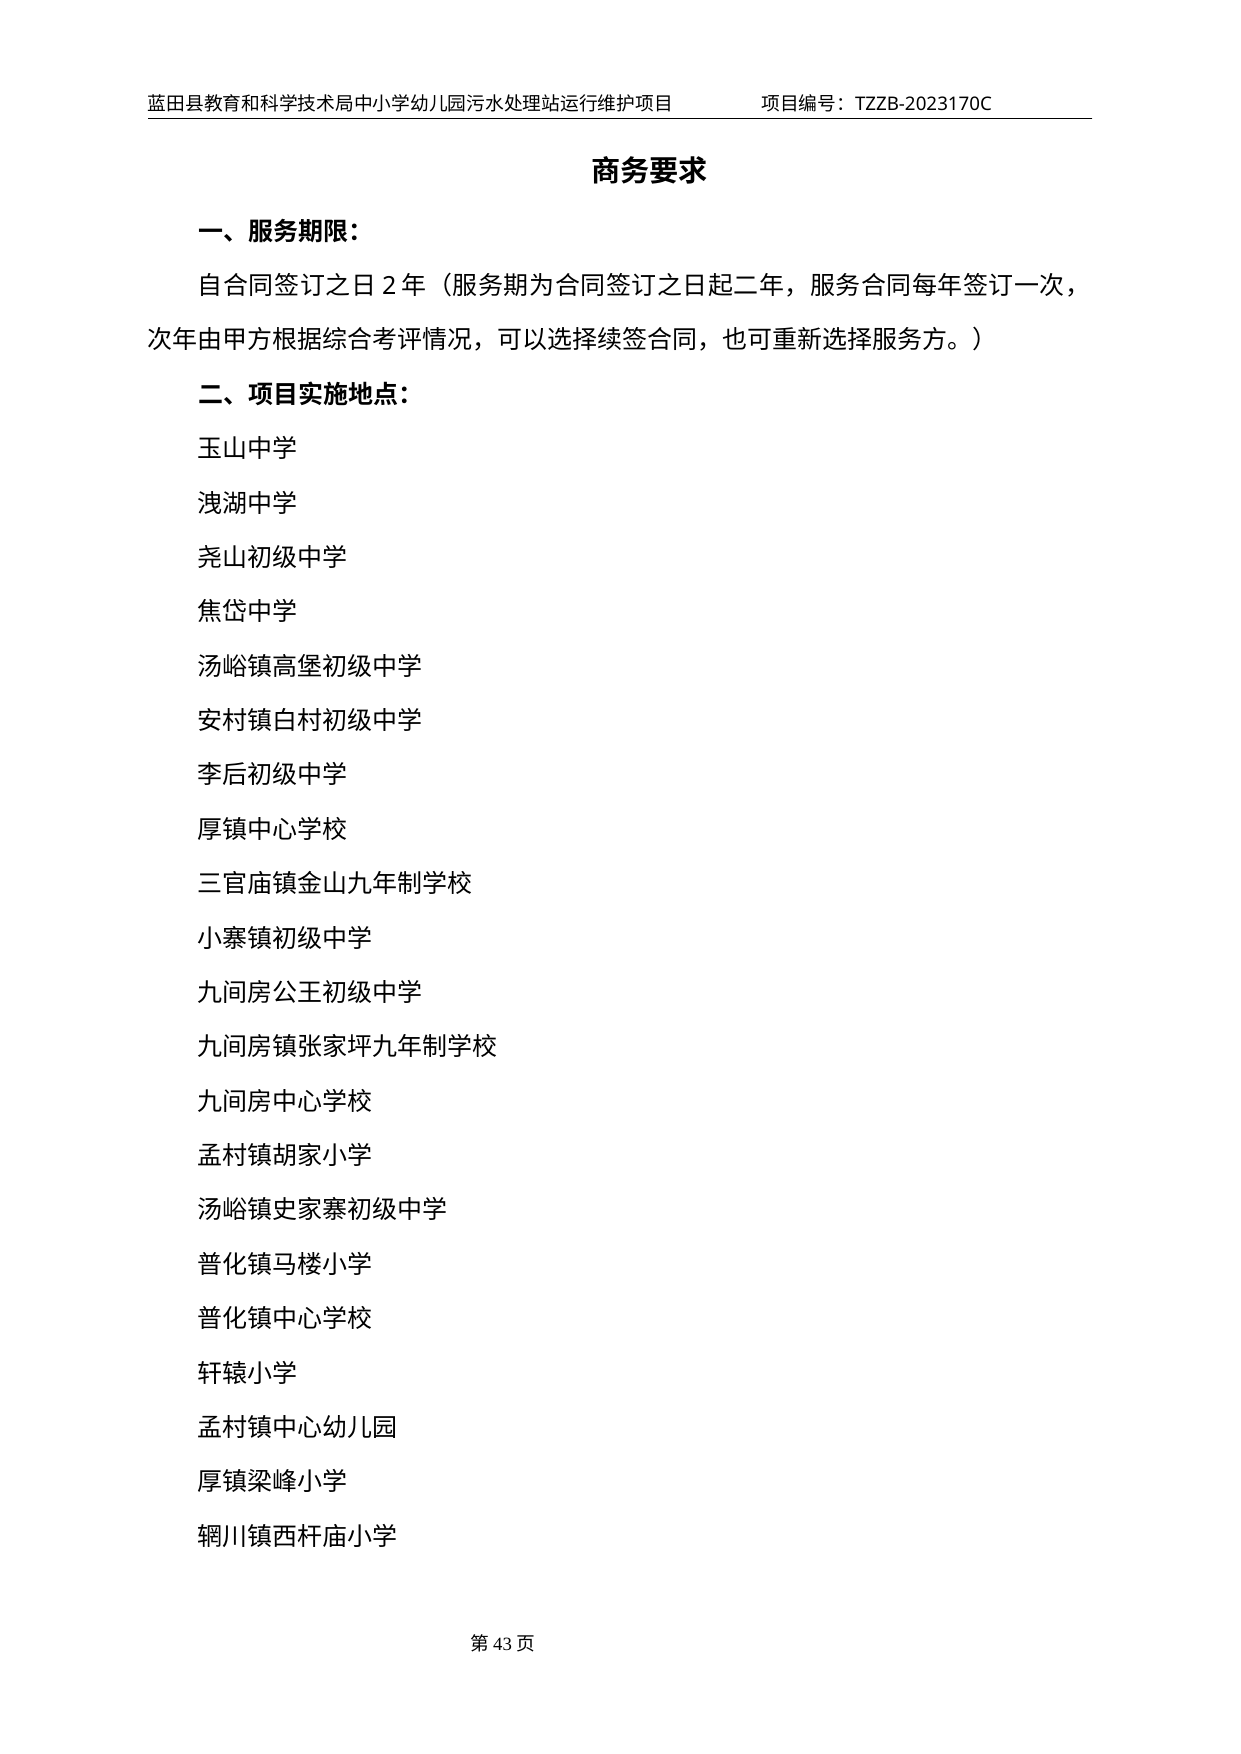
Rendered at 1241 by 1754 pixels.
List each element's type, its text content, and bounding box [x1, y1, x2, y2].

text 辋川镇西杆庙小学 [148, 1516, 1092, 1552]
text 焦岱中学 [148, 592, 1092, 628]
text 三官庙镇金山九年制学校 [148, 864, 1092, 900]
text 九间房公王初级中学 [148, 972, 1092, 1009]
text 小寨镇初级中学 [148, 918, 1092, 954]
text 孟村镇胡家小学 [148, 1136, 1092, 1172]
text 普化镇中心学校 [148, 1299, 1092, 1335]
text 玉山中学 [148, 429, 1092, 465]
text 二、项目实施地点： [148, 374, 1092, 411]
text 厚镇中心学校 [148, 809, 1092, 846]
text 自合同签订之日2年（服务期为合同签订之日起二年，服务合同每年签订一次，次年由甲方根据综合考评情况，可以选择续签合同，也可重新选择服务方。） [148, 266, 1092, 356]
text 洩湖中学 [148, 483, 1092, 519]
text 安村镇白村初级中学 [148, 701, 1092, 737]
text 李后初级中学 [148, 755, 1092, 791]
text 汤峪镇史家寨初级中学 [148, 1190, 1092, 1226]
text 商务要求 [148, 148, 1092, 190]
text 一、服务期限： [148, 211, 1092, 247]
text 汤峪镇高堡初级中学 [148, 646, 1092, 682]
text 普化镇马楼小学 [148, 1244, 1092, 1281]
text 九间房中心学校 [148, 1081, 1092, 1117]
text 厚镇梁峰小学 [148, 1462, 1092, 1498]
text 孟村镇中心幼儿园 [148, 1407, 1092, 1444]
text 轩辕小学 [148, 1353, 1092, 1389]
text 九间房镇张家坪九年制学校 [148, 1027, 1092, 1063]
text 尧山初级中学 [148, 537, 1092, 574]
